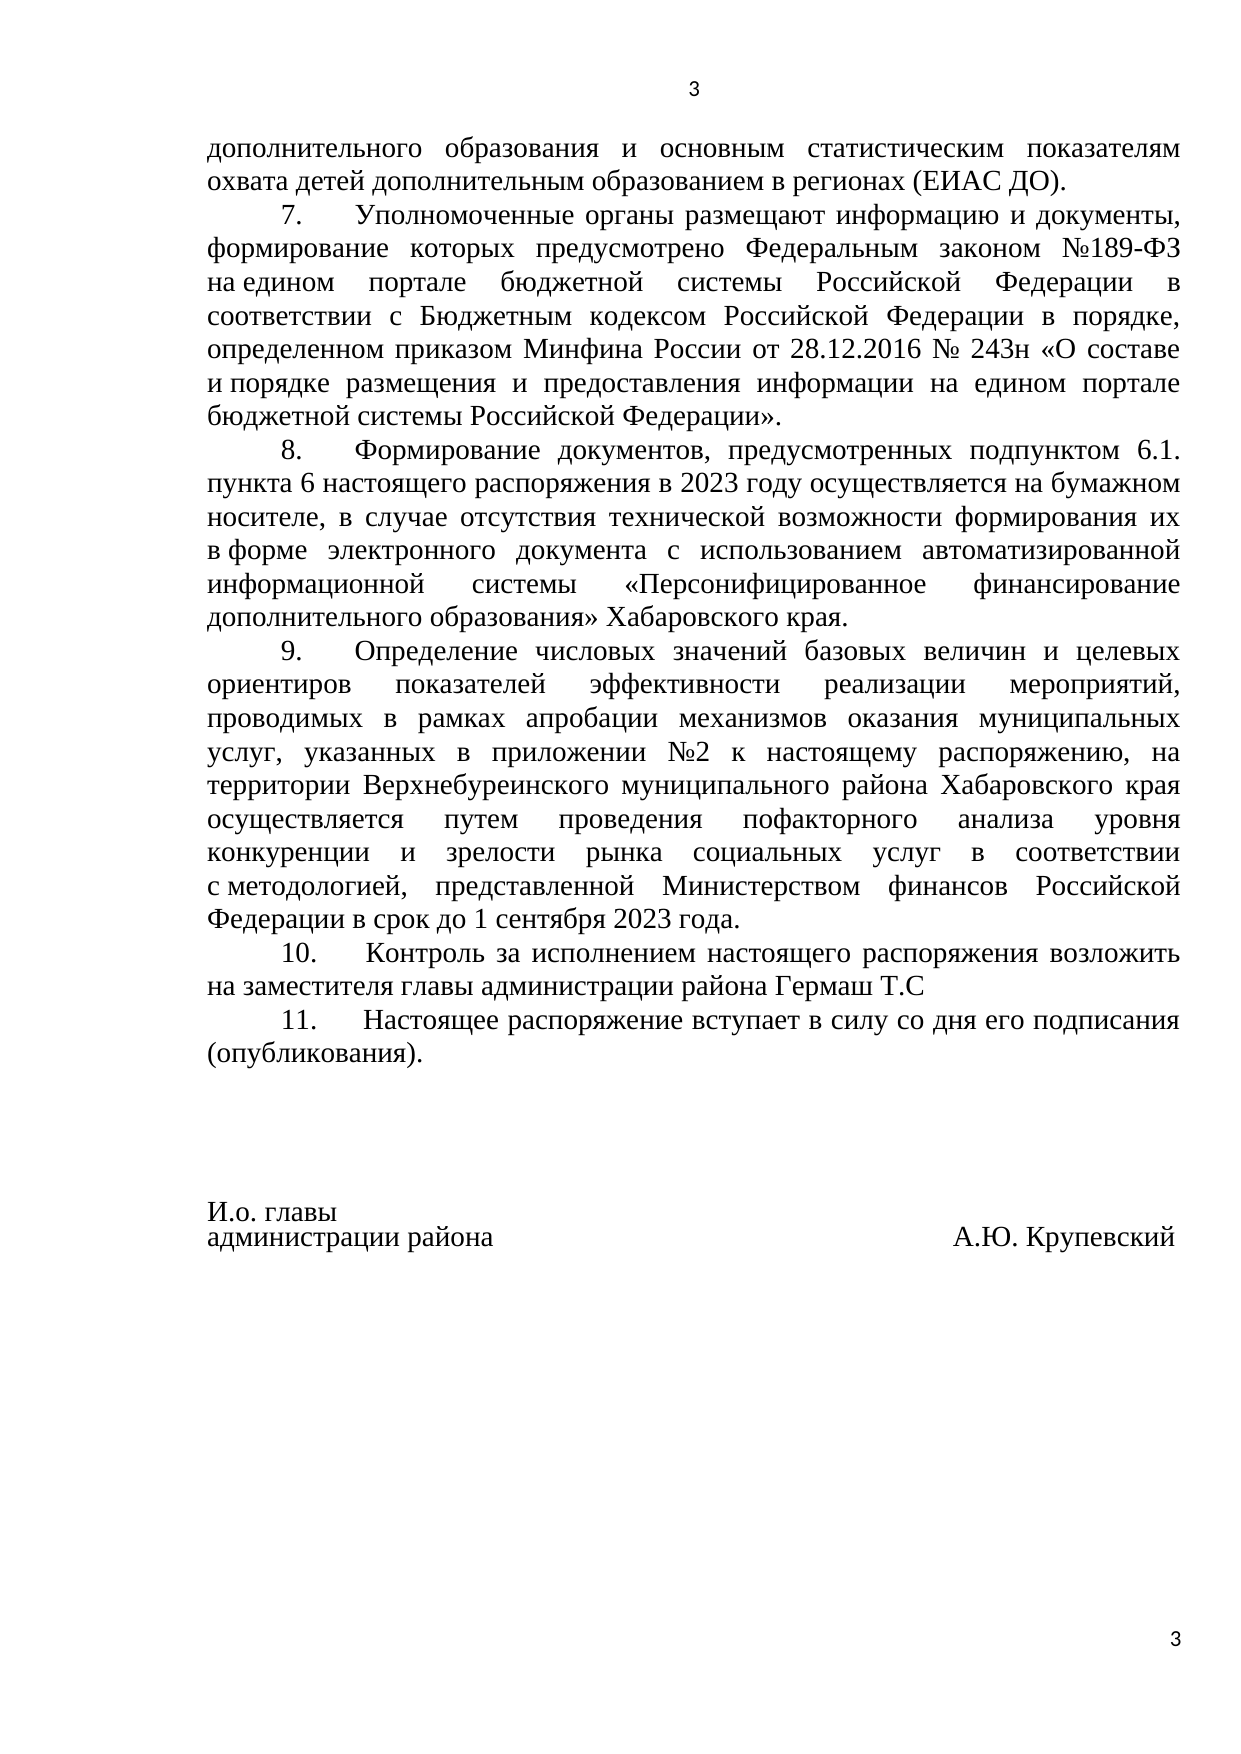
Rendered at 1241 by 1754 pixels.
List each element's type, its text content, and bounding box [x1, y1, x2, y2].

list Определение числовых значений базовых величин и целевых ориентиров показателей эффективности реализации мероприятий, проводимых в рамках апробации механизмов оказания муниципальных услуг, указанных в приложении №2 к настоящему распоряжению, на территории Верхнебуреинского муниципального района Хабаровского края осуществляется путем проведения пофакторного анализа уровня конкуренции и зрелости рынка социальных услуг в соответствии с методологией, представленной Министерством финансов Российской Федерации в срок до 1 сентября 2023 года. [207, 633, 1181, 935]
text И.о. главы [207, 1201, 1181, 1226]
list Настоящее распоряжение вступает в силу со дня его подписания (опубликования). [207, 1002, 1181, 1069]
list Контроль за исполнением настоящего распоряжения возложить на заместителя главы администрации района Гермаш Т.С [207, 935, 1181, 1002]
text администрации района А.Ю. Крупевский [207, 1226, 1181, 1251]
list Формирование документов, предусмотренных подпунктом 6.1. пункта 6 настоящего распоряжения в 2023 году осуществляется на бумажном носителе, в случае отсутствия технической возможности формирования их в форме электронного документа с использованием автоматизированной информационной системы «Персонифицированное финансирование дополнительного образования» Хабаровского края. [207, 432, 1181, 633]
list Уполномоченные органы размещают информацию и документы, формирование которых предусмотрено Федеральным законом №189-ФЗ на едином портале бюджетной системы Российской Федерации в соответствии с Бюджетным кодексом Российской Федерации в порядке, определенном приказом Минфина России от 28.12.2016 № 243н «О составе и порядке размещения и предоставления информации на едином портале бюджетной системы Российской Федерации». [207, 197, 1181, 432]
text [207, 130, 1181, 197]
